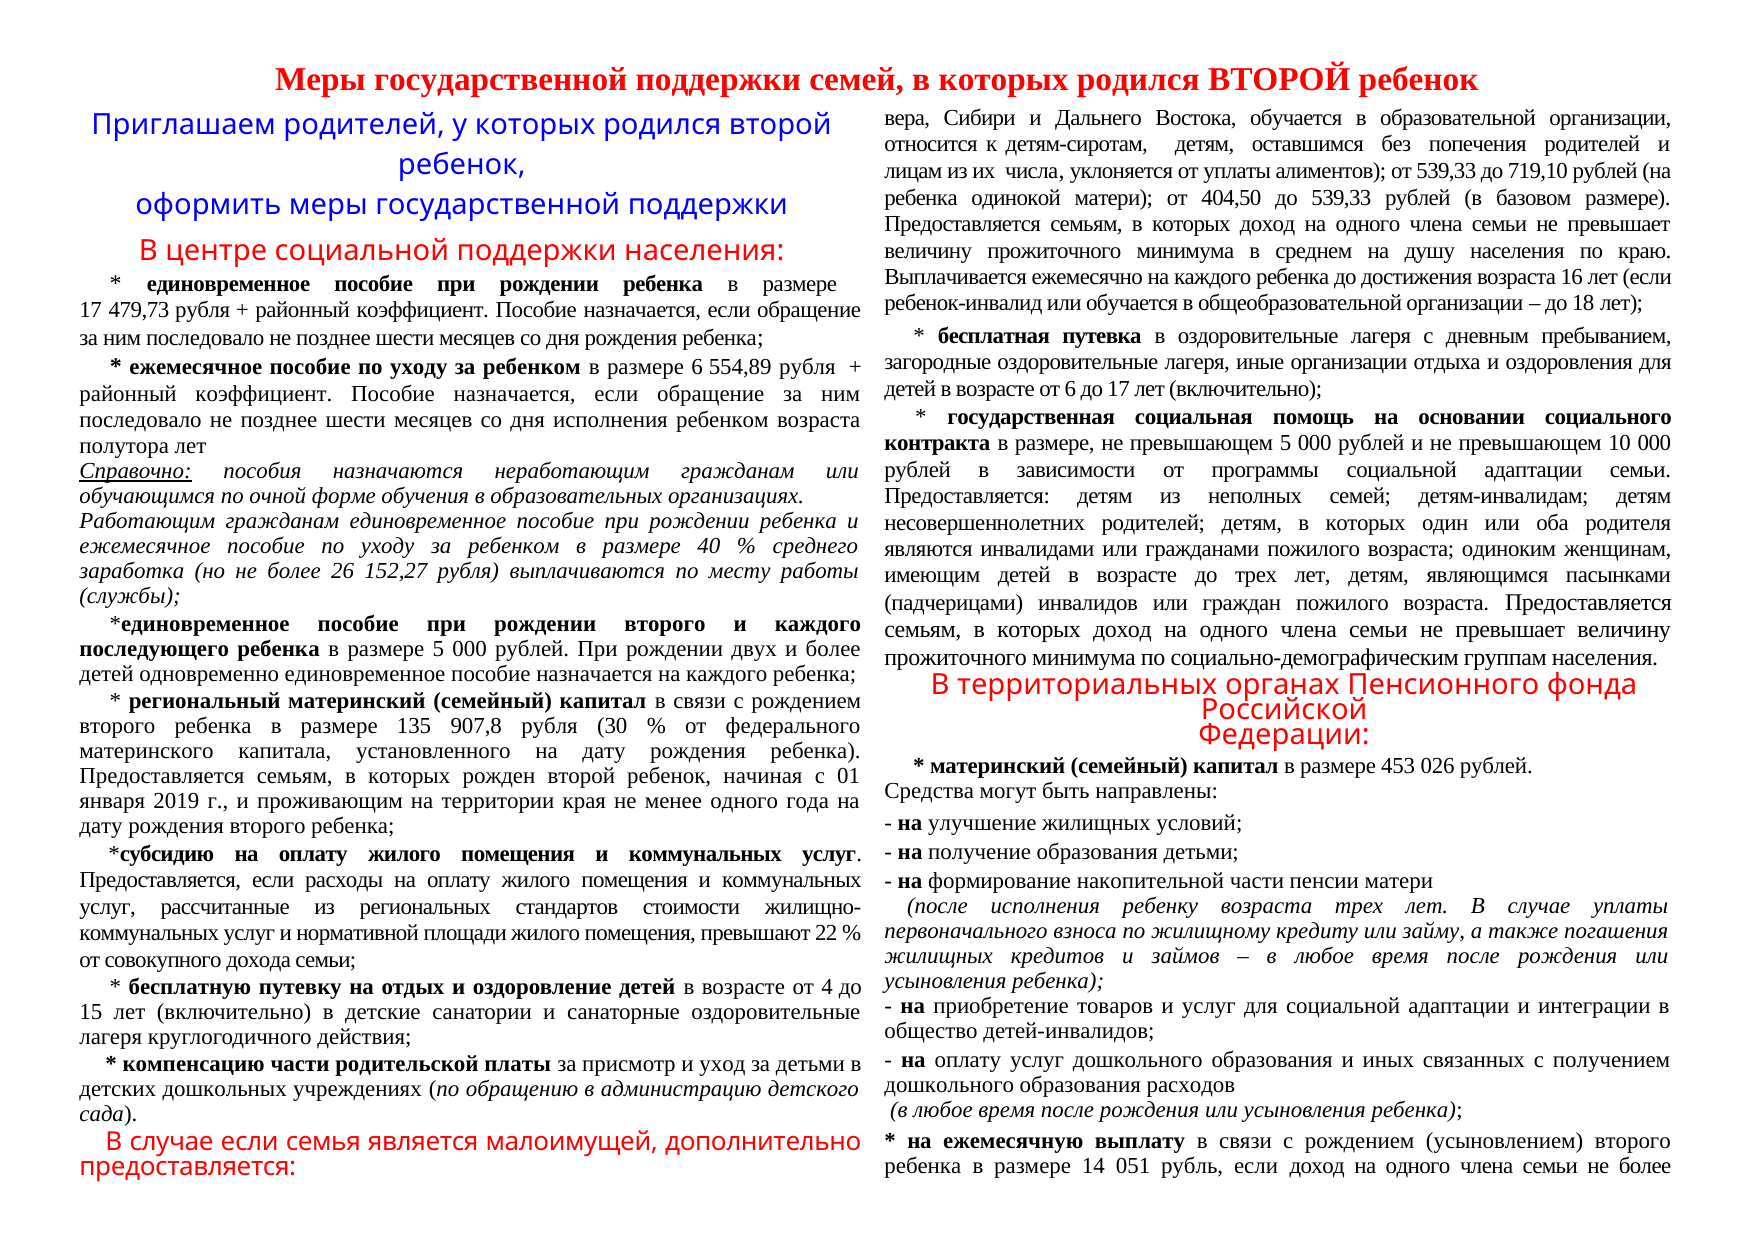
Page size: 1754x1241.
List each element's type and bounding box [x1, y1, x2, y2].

table_cell [57, 59, 1697, 1180]
